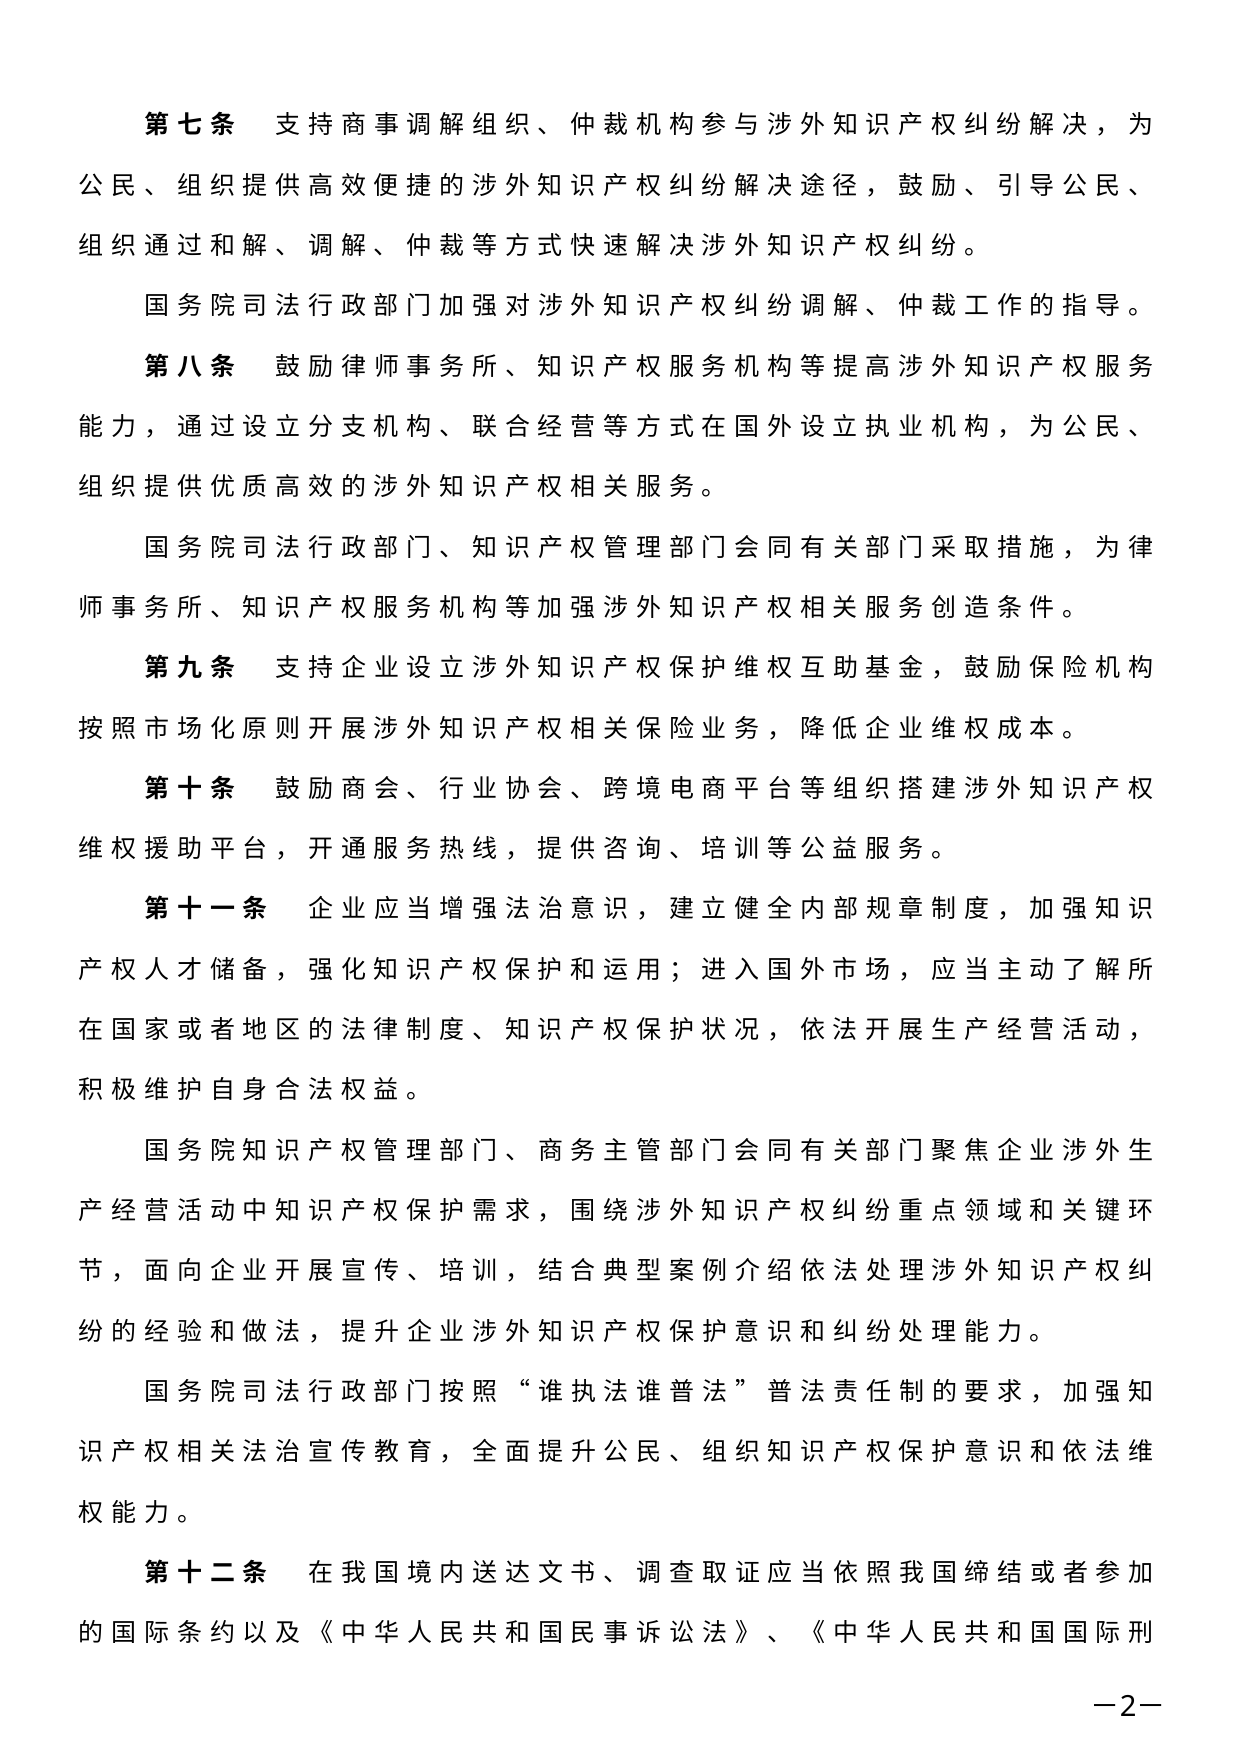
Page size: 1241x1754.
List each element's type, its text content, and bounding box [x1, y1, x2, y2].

text 第十一条 企业应当增强法治意识，建立健全内部规章制度，加强知识产权人才储备，强化知识产权保护和运用；进入国外市场，应当主动了解所在国家或者地区的法律制度、知识产权保护状况，依法开展生产经营活动，积极维护自身合法权益。 [79, 877, 1161, 1118]
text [79, 1540, 1161, 1661]
text 第九条 支持企业设立涉外知识产权保护维权互助基金，鼓励保险机构按照市场化原则开展涉外知识产权相关保险业务，降低企业维权成本。 [79, 636, 1161, 756]
text 国务院司法行政部门、知识产权管理部门会同有关部门采取措施，为律师事务所、知识产权服务机构等加强涉外知识产权相关服务创造条件。 [79, 515, 1161, 636]
text 国务院知识产权管理部门、商务主管部门会同有关部门聚焦企业涉外生产经营活动中知识产权保护需求，围绕涉外知识产权纠纷重点领域和关键环节，面向企业开展宣传、培训，结合典型案例介绍依法处理涉外知识产权纠纷的经验和做法，提升企业涉外知识产权保护意识和纠纷处理能力。 [79, 1118, 1161, 1359]
text 国务院司法行政部门按照“谁执法谁普法”普法责任制的要求，加强知识产权相关法治宣传教育，全面提升公民、组织知识产权保护意识和依法维权能力。 [79, 1359, 1161, 1540]
text 第七条 支持商事调解组织、仲裁机构参与涉外知识产权纠纷解决，为公民、组织提供高效便捷的涉外知识产权纠纷解决途径，鼓励、引导公民、组织通过和解、调解、仲裁等方式快速解决涉外知识产权纠纷。 [79, 93, 1161, 274]
text 第十条 鼓励商会、行业协会、跨境电商平台等组织搭建涉外知识产权维权援助平台，开通服务热线，提供咨询、培训等公益服务。 [79, 756, 1161, 877]
text 第八条 鼓励律师事务所、知识产权服务机构等提高涉外知识产权服务能力，通过设立分支机构、联合经营等方式在国外设立执业机构，为公民、组织提供优质高效的涉外知识产权相关服务。 [79, 334, 1161, 515]
text 国务院司法行政部门加强对涉外知识产权纠纷调解、仲裁工作的指导。 [79, 274, 1161, 334]
